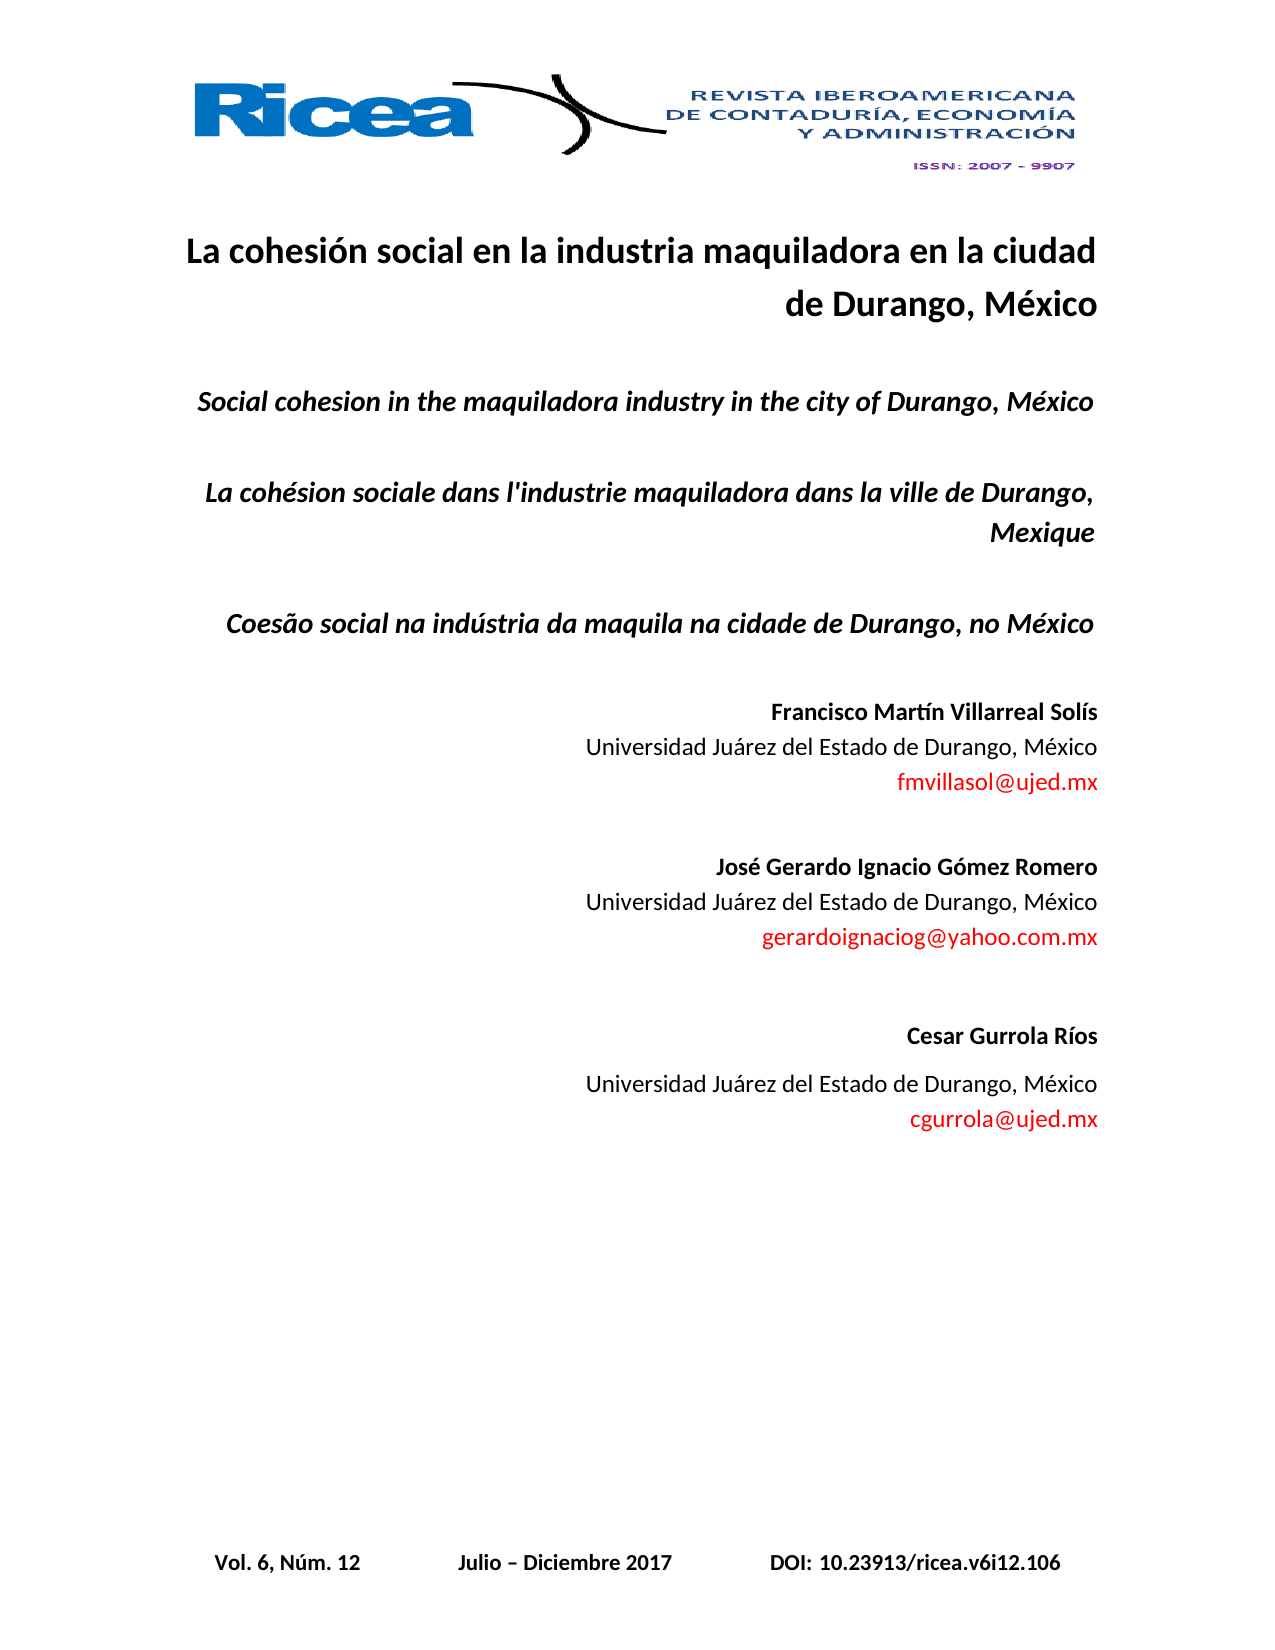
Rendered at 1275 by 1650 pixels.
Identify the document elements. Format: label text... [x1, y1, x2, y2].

text Social cohesion in the maquiladora industry in the city of Durango, México [177, 383, 1098, 418]
subtitle Francisco Martín Villarreal Solís Universidad Juárez del Estado de Durango, México fmvillasol@ujed.mx [177, 696, 1098, 797]
text Coesão social na indústria da maquila na cidade de Durango, no México [177, 606, 1098, 641]
text Cesar Gurrola Ríos [177, 1020, 1098, 1051]
picture [194, 73, 1081, 173]
text Universidad Juárez del Estado de Durango, México cgurrola@ujed.mx [177, 1068, 1098, 1133]
text La cohésion sociale dans l'industrie maquiladora dans la ville de Durango, Mexique [177, 474, 1098, 550]
subtitle José Gerardo Ignacio Gómez Romero Universidad Juárez del Estado de Durango, México gerardoignaciog@yahoo.com.mx [177, 851, 1098, 952]
subtitle La cohesión social en la industria maquiladora en la ciudad de Durango, México [177, 227, 1098, 326]
